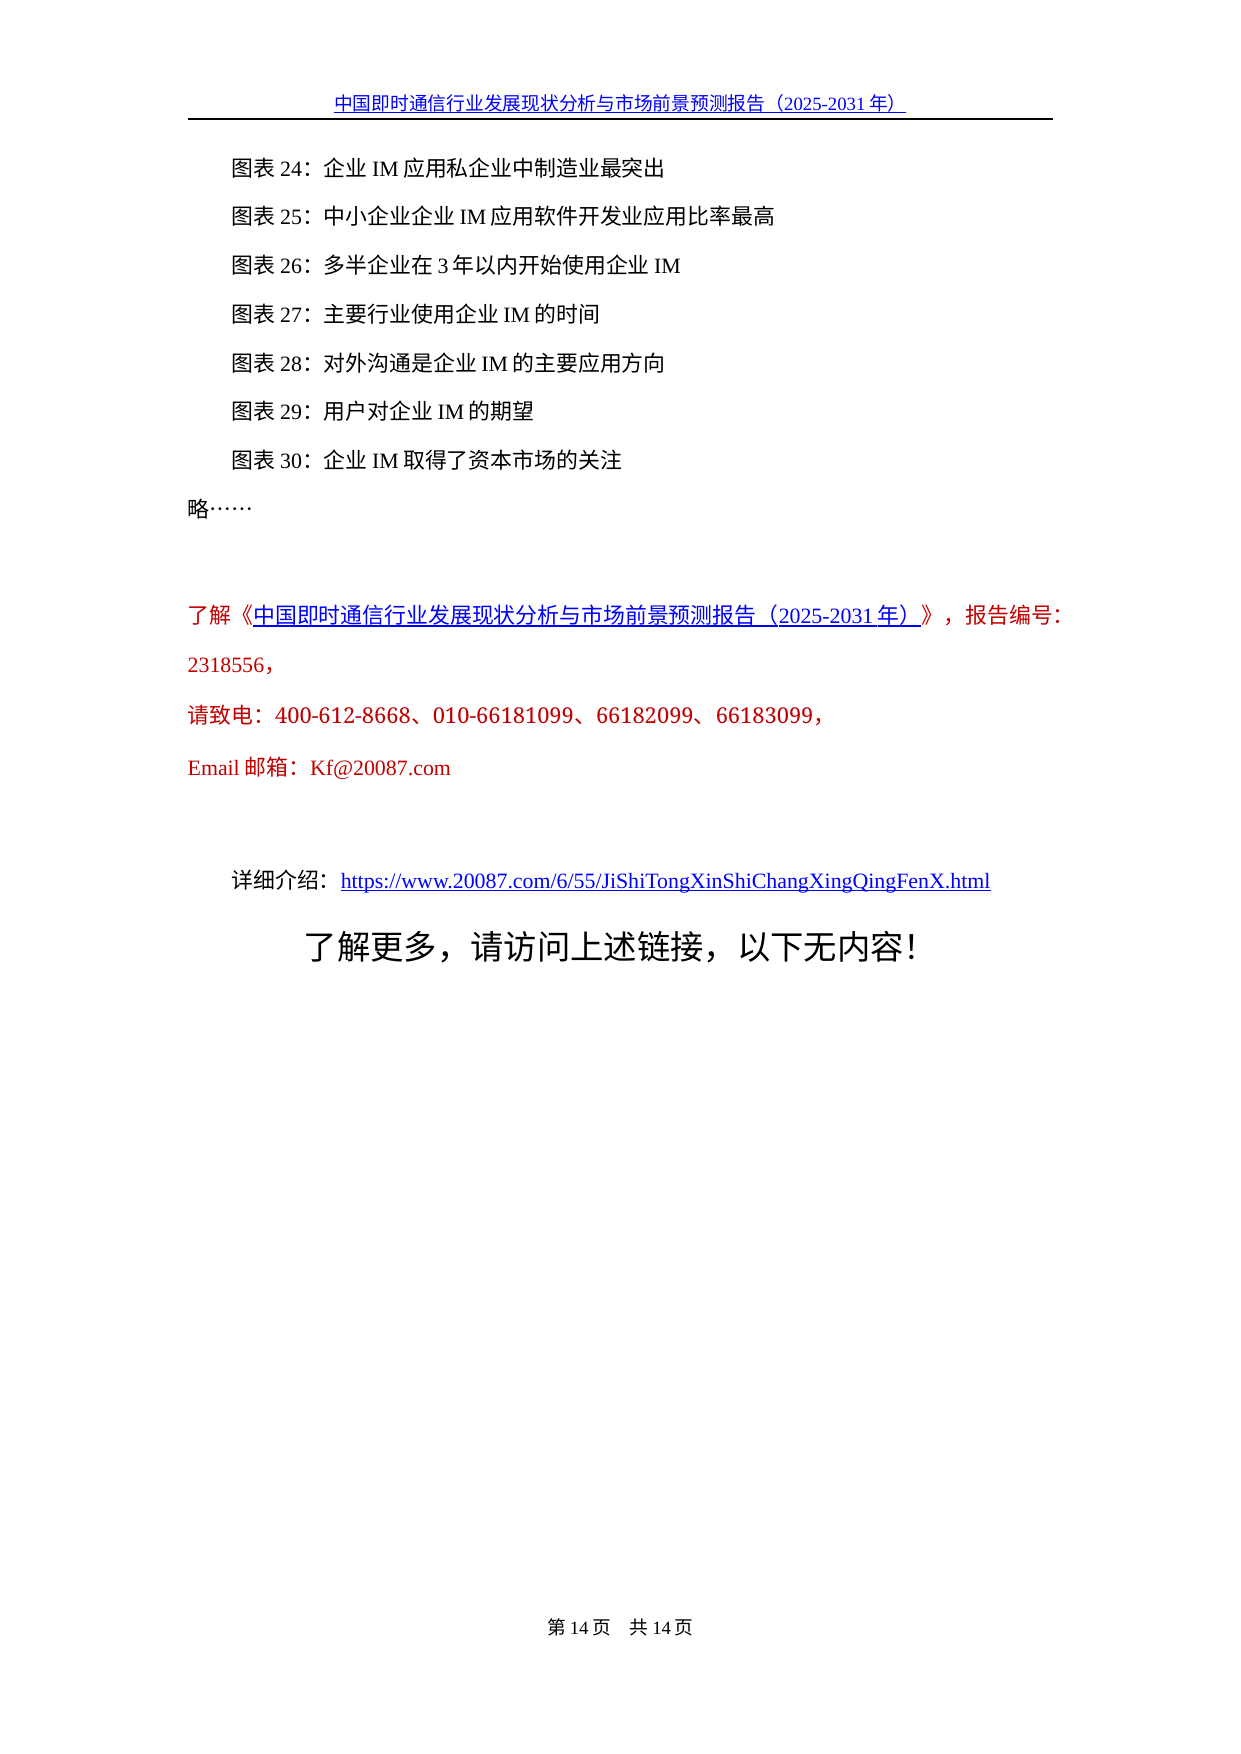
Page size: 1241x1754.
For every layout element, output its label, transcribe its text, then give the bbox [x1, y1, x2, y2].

text 请致电：400-612-8668、010-66181099、66182099、66183099， [187, 698, 1053, 731]
title 了解更多，请访问上述链接，以下无内容！ [187, 913, 1053, 978]
text 详细介绍：https://www.20087.com/6/55/JiShiTongXinShiChangXingQingFenX.html [187, 863, 1053, 895]
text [187, 150, 1053, 524]
text 了解《中国即时通信行业发展现状分析与市场前景预测报告（2025-2031年）》，报告编号：2318556， [187, 598, 1053, 679]
text Email邮箱：Kf@20087.com [187, 750, 1053, 782]
